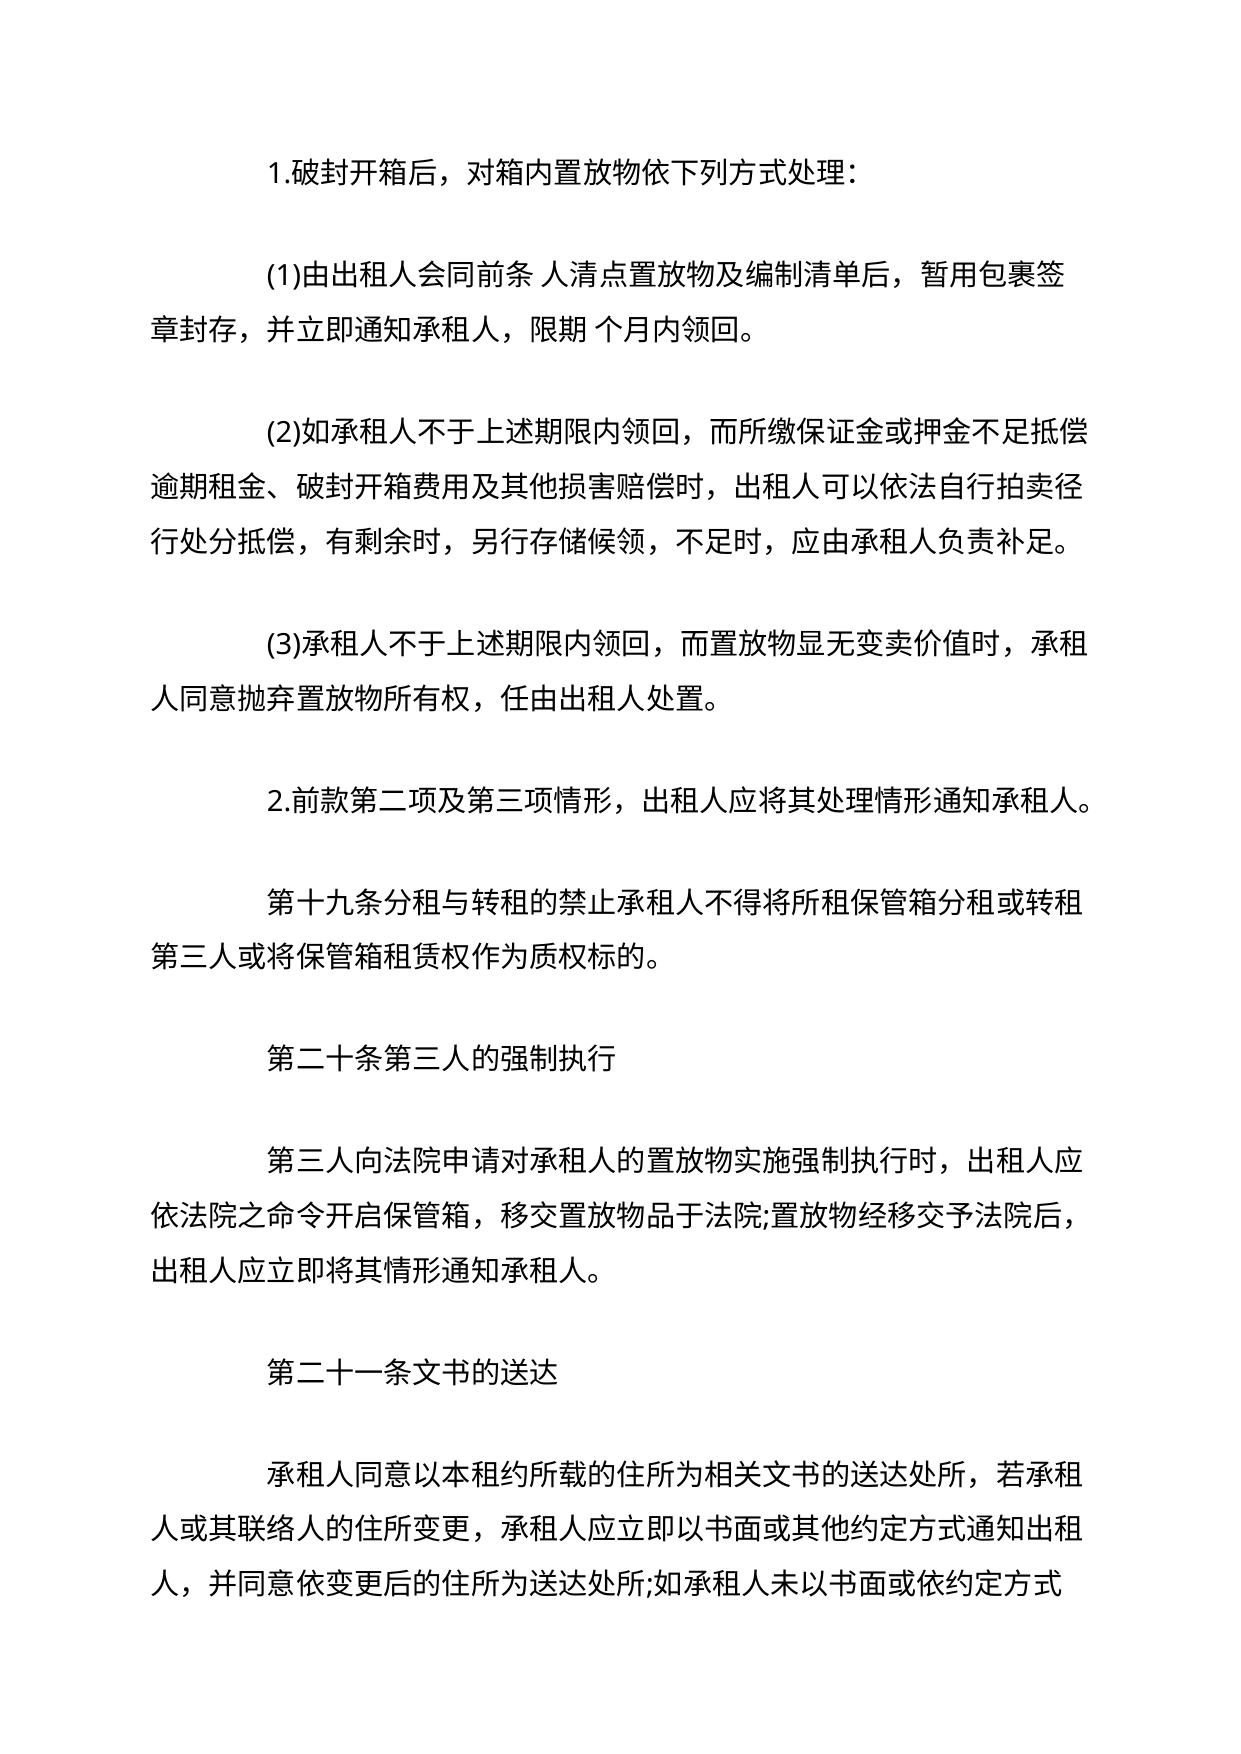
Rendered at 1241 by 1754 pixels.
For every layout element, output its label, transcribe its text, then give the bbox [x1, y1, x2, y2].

text (3)承租人不于上述期限内领回，而置放物显无变卖价值时，承租人同意抛弃置放物所有权，任由出租人处置。 [150, 620, 1090, 718]
text 第二十一条文书的送达 [150, 1349, 1090, 1392]
text 第二十条第三人的强制执行 [150, 1036, 1090, 1078]
text (1)由出租人会同前条 人清点置放物及编制清单后，暂用包裹签章封存，并立即通知承租人，限期 个月内领回。 [150, 252, 1090, 349]
text 第十九条分租与转租的禁止承租人不得将所租保管箱分租或转租第三人或将保管箱租赁权作为质权标的。 [150, 879, 1090, 976]
text (2)如承租人不于上述期限内领回，而所缴保证金或押金不足抵偿逾期租金、破封开箱费用及其他损害赔偿时，出租人可以依法自行拍卖径行处分抵偿，有剩余时，另行存储候领，不足时，应由承租人负责补足。 [150, 409, 1090, 561]
text 2.前款第二项及第三项情形，出租人应将其处理情形通知承租人。 [150, 777, 1090, 819]
text 1.破封开箱后，对箱内置放物依下列方式处理： [150, 150, 1090, 192]
text 第三人向法院申请对承租人的置放物实施强制执行时，出租人应依法院之命令开启保管箱，移交置放物品于法院;置放物经移交予法院后，出租人应立即将其情形通知承租人。 [150, 1138, 1090, 1290]
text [150, 1451, 1090, 1603]
